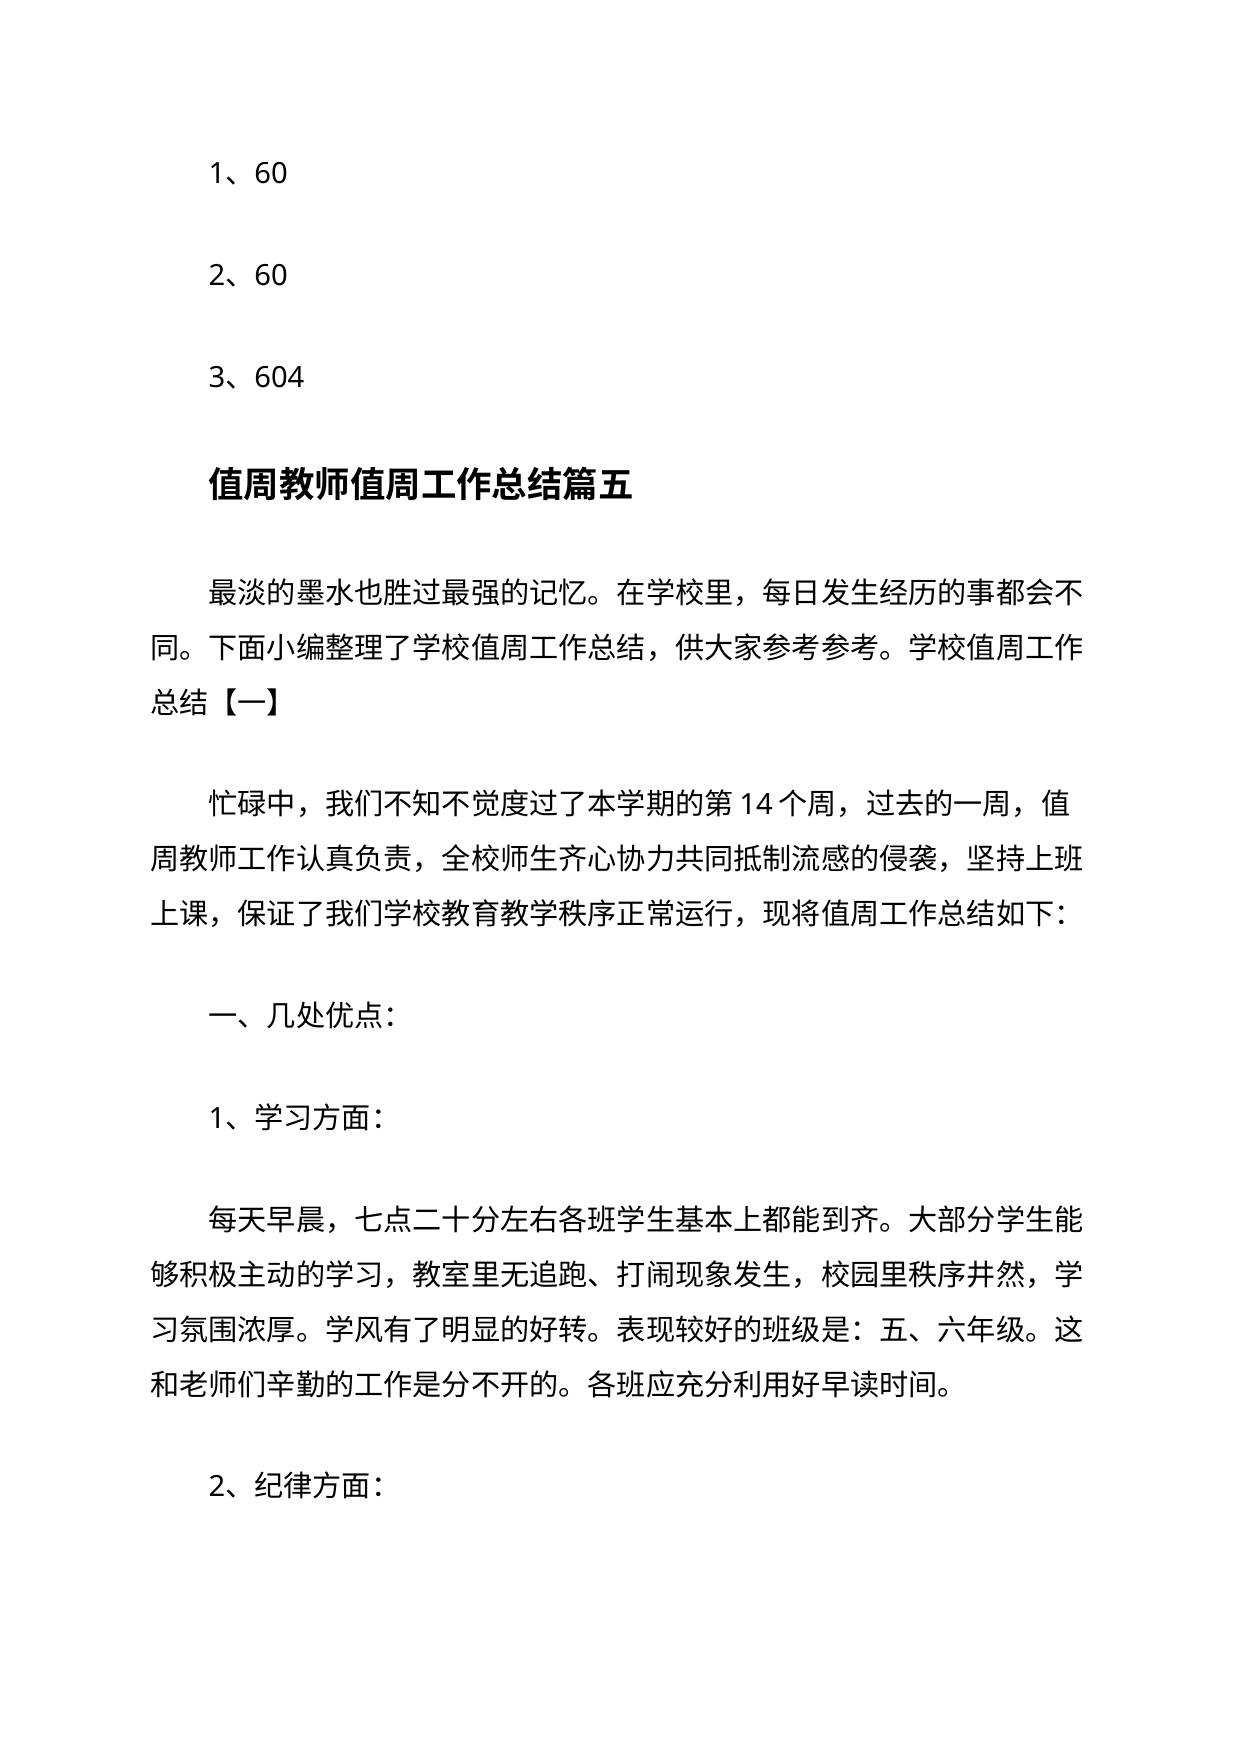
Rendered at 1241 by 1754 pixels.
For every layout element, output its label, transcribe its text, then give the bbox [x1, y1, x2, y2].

text 最淡的墨水也胜过最强的记忆。在学校里，每日发生经历的事都会不同。下面小编整理了学校值周工作总结，供大家参考参考。学校值周工作总结【一】 [150, 569, 1090, 721]
text 2、60 [150, 252, 1090, 294]
text 一、几处优点： [150, 993, 1090, 1035]
text 1、60 [150, 150, 1090, 192]
text 1、学习方面： [150, 1094, 1090, 1137]
text 忙碌中，我们不知不觉度过了本学期的第14个周，过去的一周，值周教师工作认真负责，全校师生齐心协力共同抵制流感的侵袭，坚持上班上课，保证了我们学校教育教学秩序正常运行，现将值周工作总结如下： [150, 781, 1090, 933]
text 值周教师值周工作总结篇五 [150, 456, 1090, 507]
text 3、604 [150, 354, 1090, 396]
text 2、纪律方面： [150, 1463, 1090, 1505]
text 每天早晨，七点二十分左右各班学生基本上都能到齐。大部分学生能够积极主动的学习，教室里无追跑、打闹现象发生，校园里秩序井然，学习氛围浓厚。学风有了明显的好转。表现较好的班级是：五、六年级。这和老师们辛勤的工作是分不开的。各班应充分利用好早读时间。 [150, 1196, 1090, 1403]
